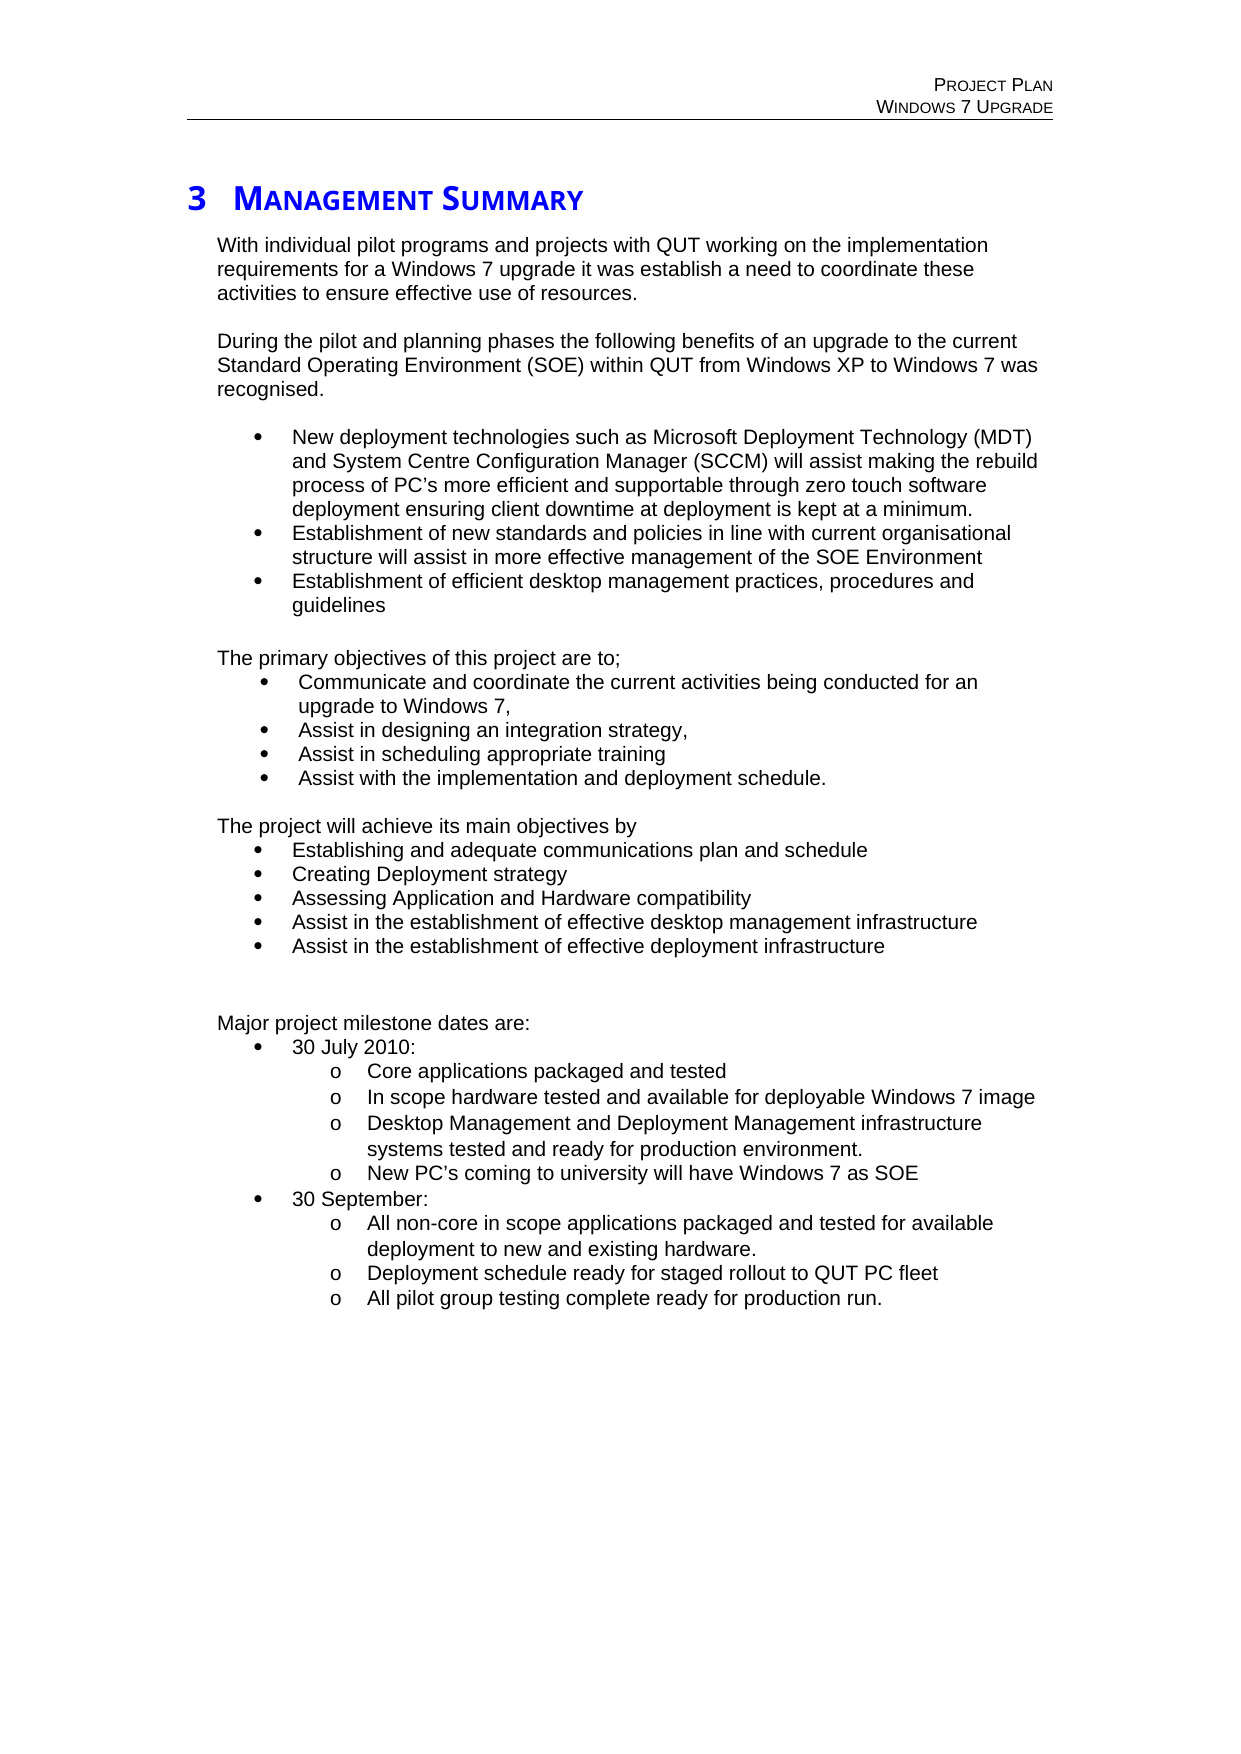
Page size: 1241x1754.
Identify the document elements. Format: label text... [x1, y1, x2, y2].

list New PC’s coming to university will have Windows 7 as SOE [329, 1161, 1053, 1187]
text During the pilot and planning phases the following benefits of an upgrade to the current Standard Operating Environment (SOE) within QUT from Windows XP to Windows 7 was recognised. [217, 329, 1053, 401]
list Assist in the establishment of effective desktop management infrastructure [254, 910, 1053, 934]
list All pilot group testing complete ready for production run. [329, 1286, 1053, 1312]
list All non-core in scope applications packaged and tested for available deployment to new and existing hardware. [329, 1211, 1053, 1260]
subtitle Management Summary [187, 175, 1053, 220]
text The project will achieve its main objectives by [217, 814, 1053, 838]
list 30 September: [254, 1187, 1053, 1211]
list Establishing and adequate communications plan and schedule [254, 838, 1053, 862]
list Desktop Management and Deployment Management infrastructure systems tested and ready for production environment. [329, 1111, 1053, 1161]
list Establishment of new standards and policies in line with current organisational structure will assist in more effective management of the SOE Environment [254, 521, 1053, 568]
text The primary objectives of this project are to; [217, 646, 1053, 670]
list Assist in the establishment of effective deployment infrastructure [254, 934, 1053, 958]
list Assessing Application and Hardware compatibility [254, 886, 1053, 910]
text With individual pilot programs and projects with QUT working on the implementation requirements for a Windows 7 upgrade it was establish a need to coordinate these activities to ensure effective use of resources. [217, 233, 1053, 305]
list Establishment of efficient desktop management practices, procedures and guidelines [254, 568, 1053, 617]
list 30 July 2010: [254, 1035, 1053, 1059]
list Deployment schedule ready for staged rollout to QUT PC fleet [329, 1260, 1053, 1286]
list Communicate and coordinate the current activities being conducted for an upgrade to Windows 7, [261, 670, 1053, 718]
list Major project milestone dates are: [217, 1011, 1053, 1035]
list Creating Deployment strategy [254, 862, 1053, 886]
list Assist with the implementation and deployment schedule. [261, 766, 1053, 790]
list Assist in designing an integration strategy, [261, 718, 1053, 742]
list Core applications packaged and tested [329, 1059, 1053, 1085]
list Assist in scheduling appropriate training [261, 742, 1053, 766]
list New deployment technologies such as Microsoft Deployment Technology (MDT) and System Centre Configuration Manager (SCCM) will assist making the rebuild process of PC’s more efficient and supportable through zero touch software deployment ensuring client downtime at deployment is kept at a minimum. [254, 424, 1053, 521]
list In scope hardware tested and available for deployable Windows 7 image [329, 1085, 1053, 1111]
